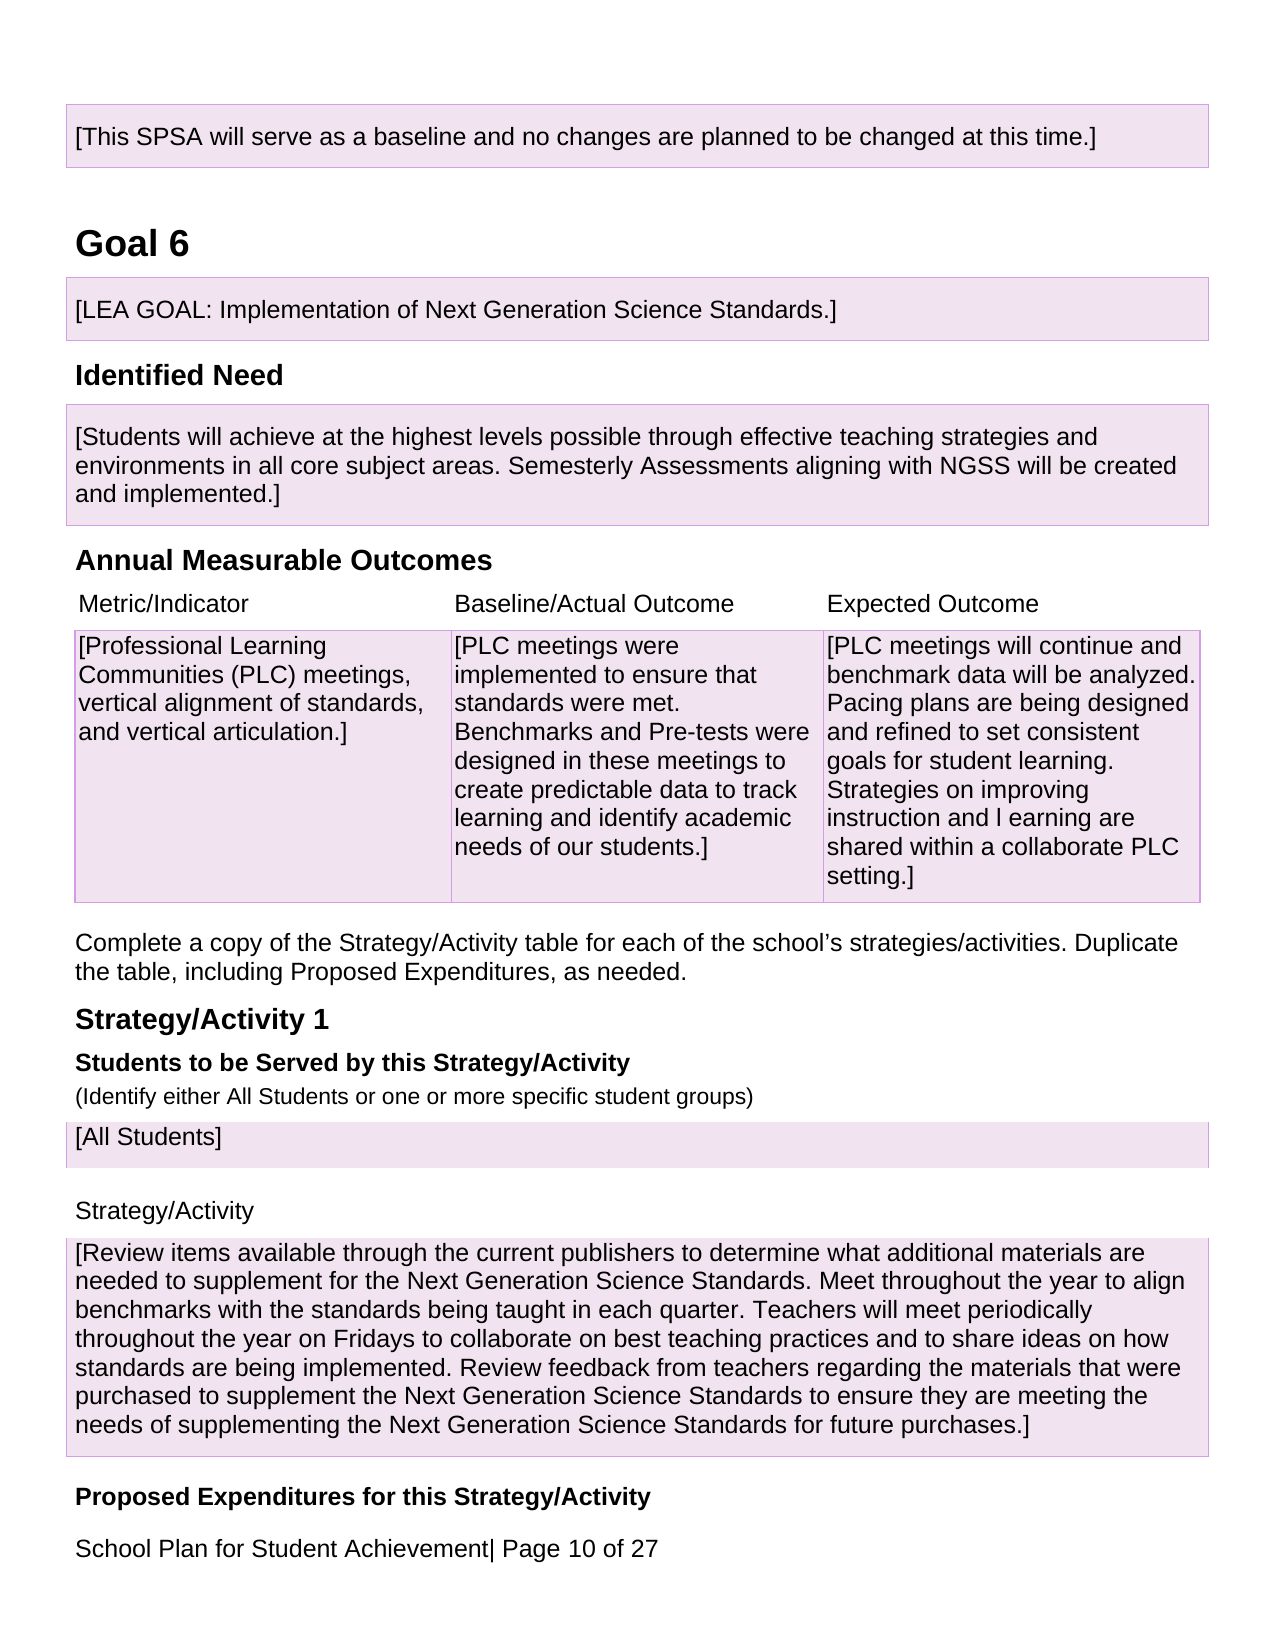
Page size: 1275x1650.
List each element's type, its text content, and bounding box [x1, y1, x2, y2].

text Proposed Expenditures for this Strategy/Activity [75, 1482, 1200, 1510]
text [Review items available through the current publishers to determine what additional materials are needed to supplement for the Next Generation Science Standards. Meet throughout the year to align benchmarks with the standards being taught in each quarter. Teachers will meet periodically throughout the year on Fridays to collaborate on best teaching practices and to share ideas on how standards are being implemented. Review feedback from teachers regarding the materials that were purchased to supplement the Next Generation Science Standards to ensure they are meeting the needs of supplementing the Next Generation Science Standards for future purchases.] [67, 1238, 1208, 1456]
text [LEA GOAL: Implementation of Next Generation Science Standards.] [67, 278, 1208, 340]
text Complete a copy of the Strategy/Activity table for each of the school’s strategies/activities. Duplicate the table, including Proposed Expenditures, as needed. [75, 928, 1200, 986]
text Strategy/Activity [75, 1196, 1200, 1225]
table_header Expected Outcome [824, 589, 1200, 630]
text (Identify either All Students or one or more specific student groups) [75, 1083, 1200, 1110]
subtitle Identified Need [75, 358, 1200, 392]
subtitle Strategy/Activity 1 [75, 1002, 1200, 1036]
text Students to be Served by this Strategy/Activity [75, 1048, 1200, 1077]
text [Students will achieve at the highest levels possible through effective teaching strategies and environments in all core subject areas. Semesterly Assessments aligning with NGSS will be created and implemented.] [67, 405, 1208, 525]
text [All Students] [67, 1122, 1208, 1168]
table_header Metric/Indicator [75, 589, 451, 630]
table_header Baseline/Actual Outcome [451, 589, 824, 630]
subtitle Goal 6 [75, 222, 1200, 265]
table_cell [PLC meetings will continue and benchmark data will be analyzed. Pacing plans are being designed and refined to set consistent goals for student learning. Strategies on improving instruction and l earning are shared within a collaborate PLC setting.] [824, 631, 1199, 902]
text [This SPSA will serve as a baseline and no changes are planned to be changed at this time.] [67, 105, 1208, 167]
table_cell [PLC meetings were implemented to ensure that standards were met. Benchmarks and Pre-tests were designed in these meetings to create predictable data to track learning and identify academic needs of our students.] [452, 631, 823, 902]
subtitle Annual Measurable Outcomes [75, 542, 1200, 576]
table_cell [Professional Learning Communities (PLC) meetings, vertical alignment of standards, and vertical articulation.] [76, 631, 451, 902]
